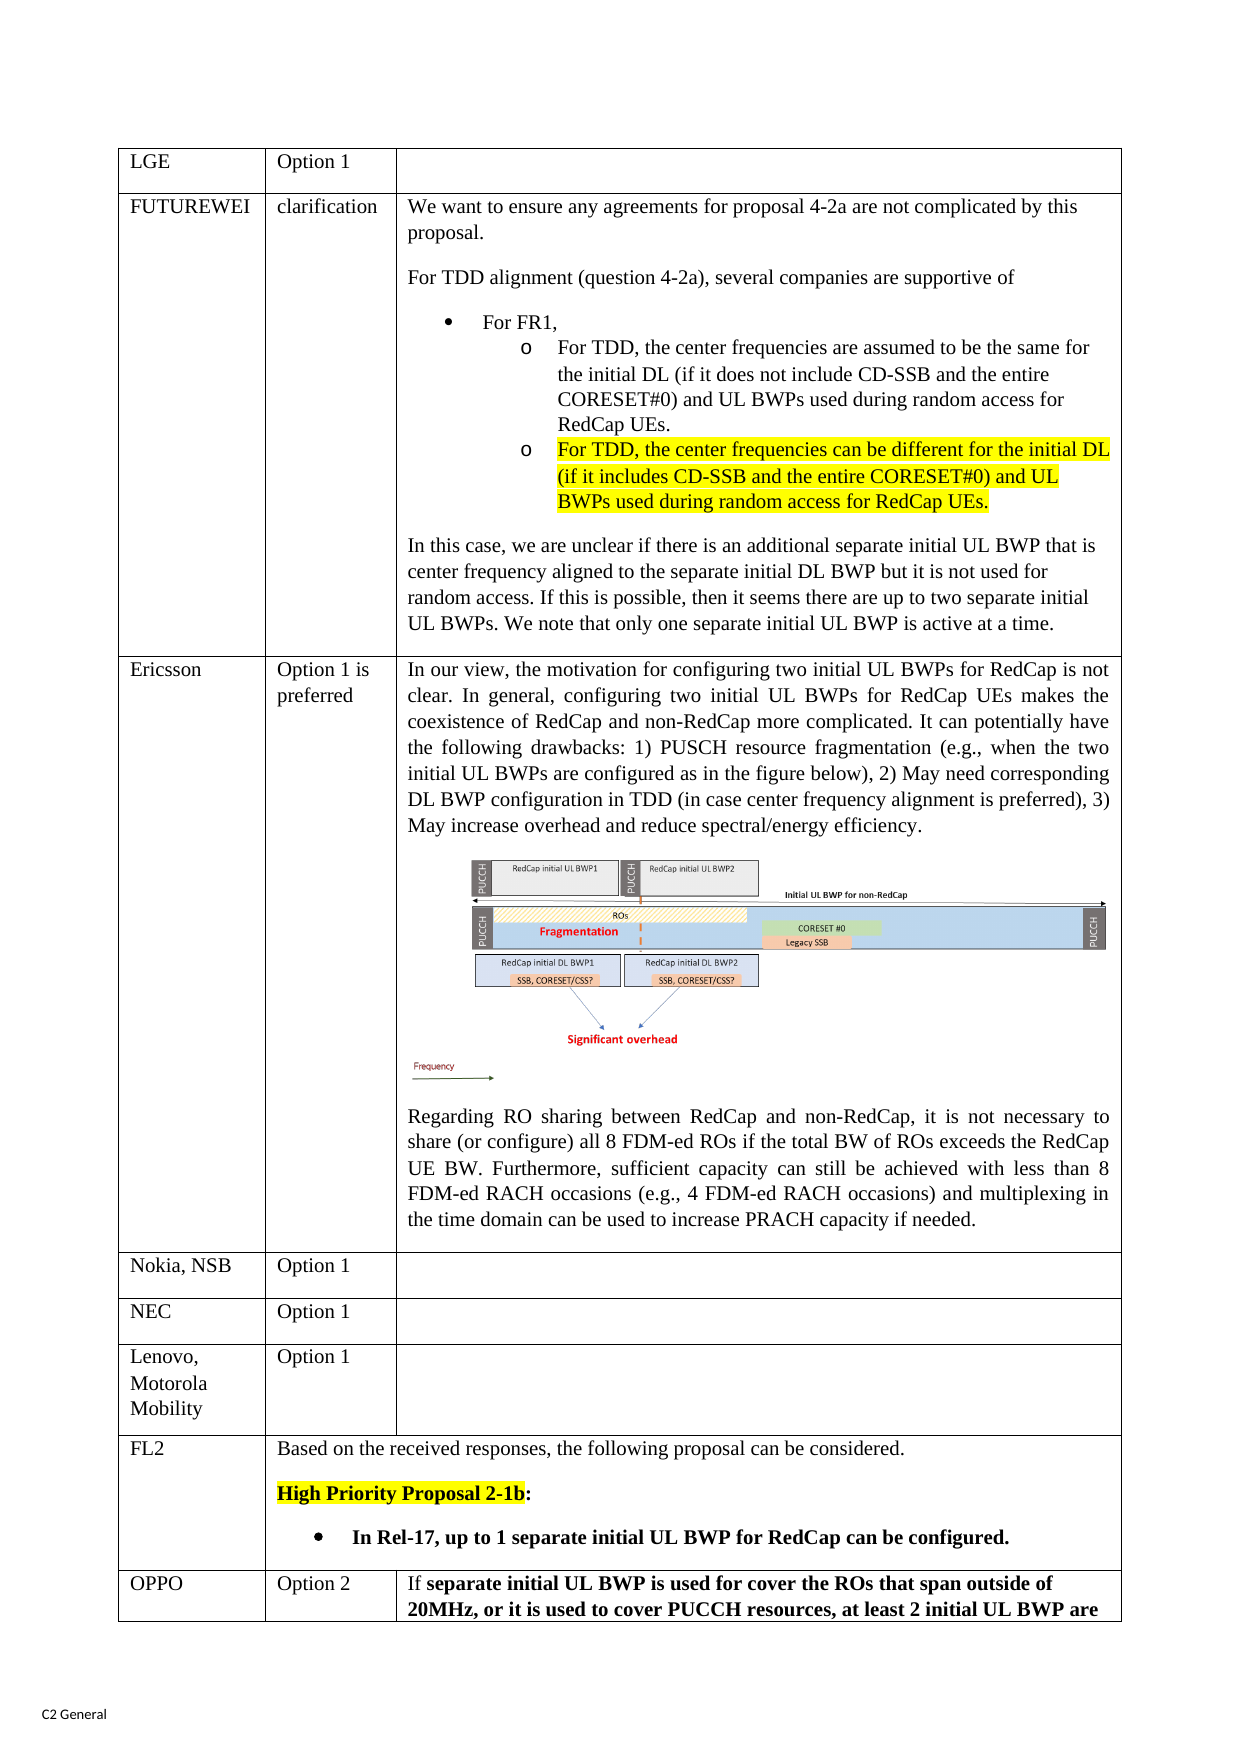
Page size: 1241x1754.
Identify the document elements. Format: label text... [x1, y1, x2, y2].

table_cell clarification [266, 194, 396, 656]
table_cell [397, 1571, 1121, 1621]
table_cell Lenovo, Motorola Mobility [119, 1345, 265, 1435]
table_cell FL2 [119, 1436, 265, 1569]
table_cell Based on the received responses, the following proposal can be considered. High Priority Proposal 2-1b: In Rel-17, up to 1 separate initial UL BWP for RedCap can be configured. [266, 1436, 1121, 1569]
table_cell [397, 149, 1121, 193]
table_cell OPPO [119, 1571, 265, 1621]
table_cell Option 1 [266, 149, 396, 193]
picture [407, 857, 1111, 1083]
table_cell NEC [119, 1299, 265, 1343]
table_cell Option 1 [266, 1299, 396, 1343]
table_cell FUTUREWEI [119, 194, 265, 656]
table_cell [397, 1345, 1121, 1435]
table_cell Option 1 is preferred [266, 657, 396, 1252]
table_cell In our view, the motivation for configuring two initial UL BWPs for RedCap is not clear. In general, configuring two initial UL BWPs for RedCap UEs makes the coexistence of RedCap and non-RedCap more complicated. It can potentially have the following drawbacks: 1) PUSCH resource fragmentation (e.g., when the two initial UL BWPs are configured as in the figure below), 2) May need corresponding DL BWP configuration in TDD (in case center frequency alignment is preferred), 3) May increase overhead and reduce spectral/energy efficiency. Regarding RO sharing between RedCap and non-RedCap, it is not necessary to share (or configure) all 8 FDM-ed ROs if the total BW of ROs exceeds the RedCap UE BW. Furthermore, sufficient capacity can still be achieved with less than 8 FDM-ed RACH occasions (e.g., 4 FDM-ed RACH occasions) and multiplexing in the time domain can be used to increase PRACH capacity if needed. [397, 657, 1121, 1252]
table_cell Option 2 [266, 1571, 396, 1621]
table_cell We want to ensure any agreements for proposal 4-2a are not complicated by this proposal. For TDD alignment (question 4-2a), several companies are supportive of For FR1, For TDD, the center frequencies are assumed to be the same for the initial DL (if it does not include CD-SSB and the entire CORESET#0) and UL BWPs used during random access for RedCap UEs. For TDD, the center frequencies can be different for the initial DL (if it includes CD-SSB and the entire CORESET#0) and UL BWPs used during random access for RedCap UEs. In this case, we are unclear if there is an additional separate initial UL BWP that is center frequency aligned to the separate initial DL BWP but it is not used for random access. If this is possible, then it seems there are up to two separate initial UL BWPs. We note that only one separate initial UL BWP is active at a time. [397, 194, 1121, 656]
table_cell [397, 1299, 1121, 1343]
table_cell Ericsson [119, 657, 265, 1252]
table_cell [397, 1253, 1121, 1298]
table_cell Nokia, NSB [119, 1253, 265, 1298]
table_cell Option 1 [266, 1253, 396, 1298]
table_cell LGE [119, 149, 265, 193]
table_cell Option 1 [266, 1345, 396, 1435]
